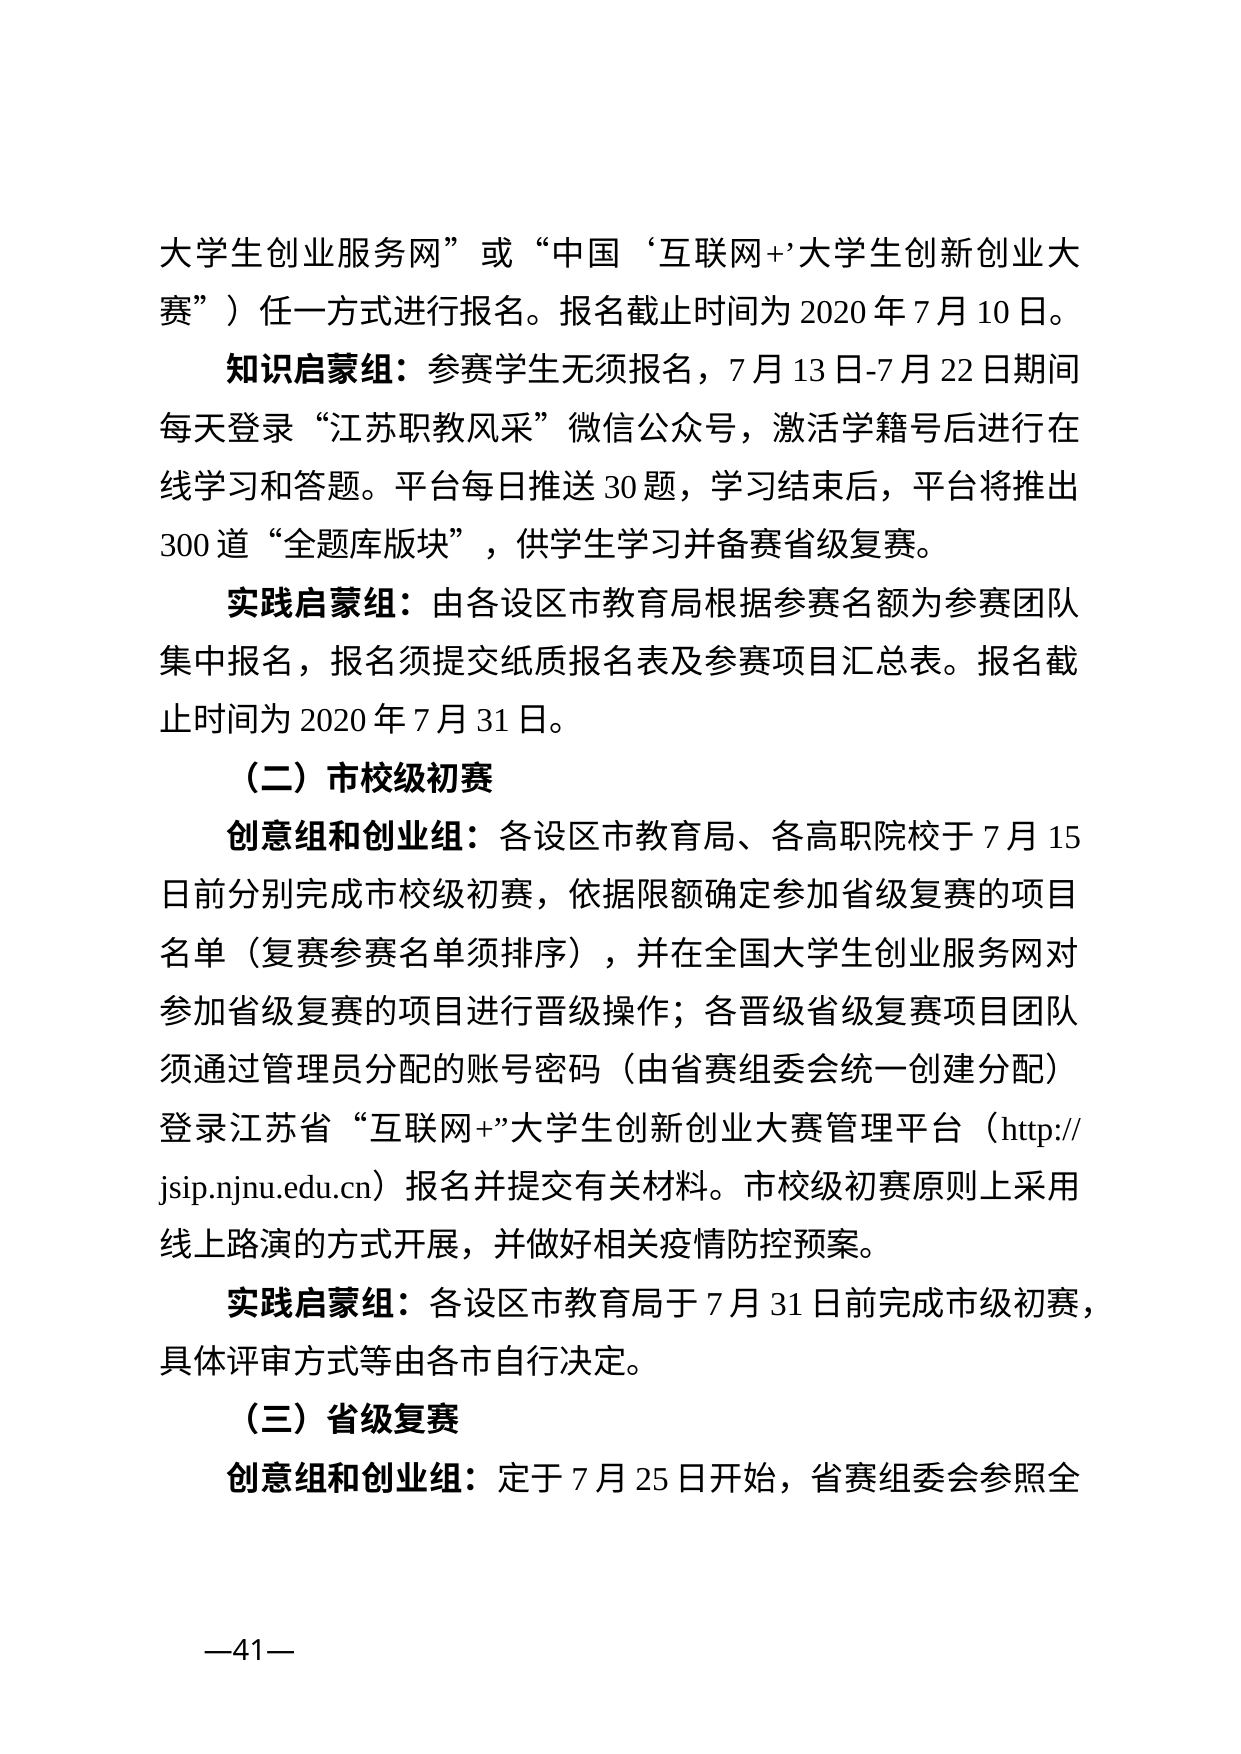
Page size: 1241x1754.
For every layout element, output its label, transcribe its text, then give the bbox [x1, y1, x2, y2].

text （三）省级复赛 [159, 1385, 1081, 1443]
text 创意组和创业组：各设区市教育局、各高职院校于7月15日前分别完成市校级初赛，依据限额确定参加省级复赛的项目名单（复赛参赛名单须排序），并在全国大学生创业服务网对参加省级复赛的项目进行晋级操作；各晋级省级复赛项目团队须通过管理员分配的账号密码（由省赛组委会统一创建分配）登录江苏省“互联网+”大学生创新创业大赛管理平台（http://jsip.njnu.edu.cn）报名并提交有关材料。市校级初赛原则上采用线上路演的方式开展，并做好相关疫情防控预案。 [159, 802, 1081, 1268]
text 知识启蒙组：参赛学生无须报名，7月13日-7月22日期间每天登录“江苏职教风采”微信公众号，激活学籍号后进行在线学习和答题。平台每日推送30题，学习结束后，平台将推出300道“全题库版块”，供学生学习并备赛省级复赛。 [159, 335, 1081, 568]
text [159, 218, 1081, 335]
text 实践启蒙组：各设区市教育局于7月31日前完成市级初赛，具体评审方式等由各市自行决定。 [159, 1268, 1081, 1385]
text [159, 1443, 1081, 1502]
text （二）市校级初赛 [159, 743, 1081, 802]
text 实践启蒙组：由各设区市教育局根据参赛名额为参赛团队集中报名，报名须提交纸质报名表及参赛项目汇总表。报名截止时间为2020年7月31日。 [159, 568, 1081, 743]
